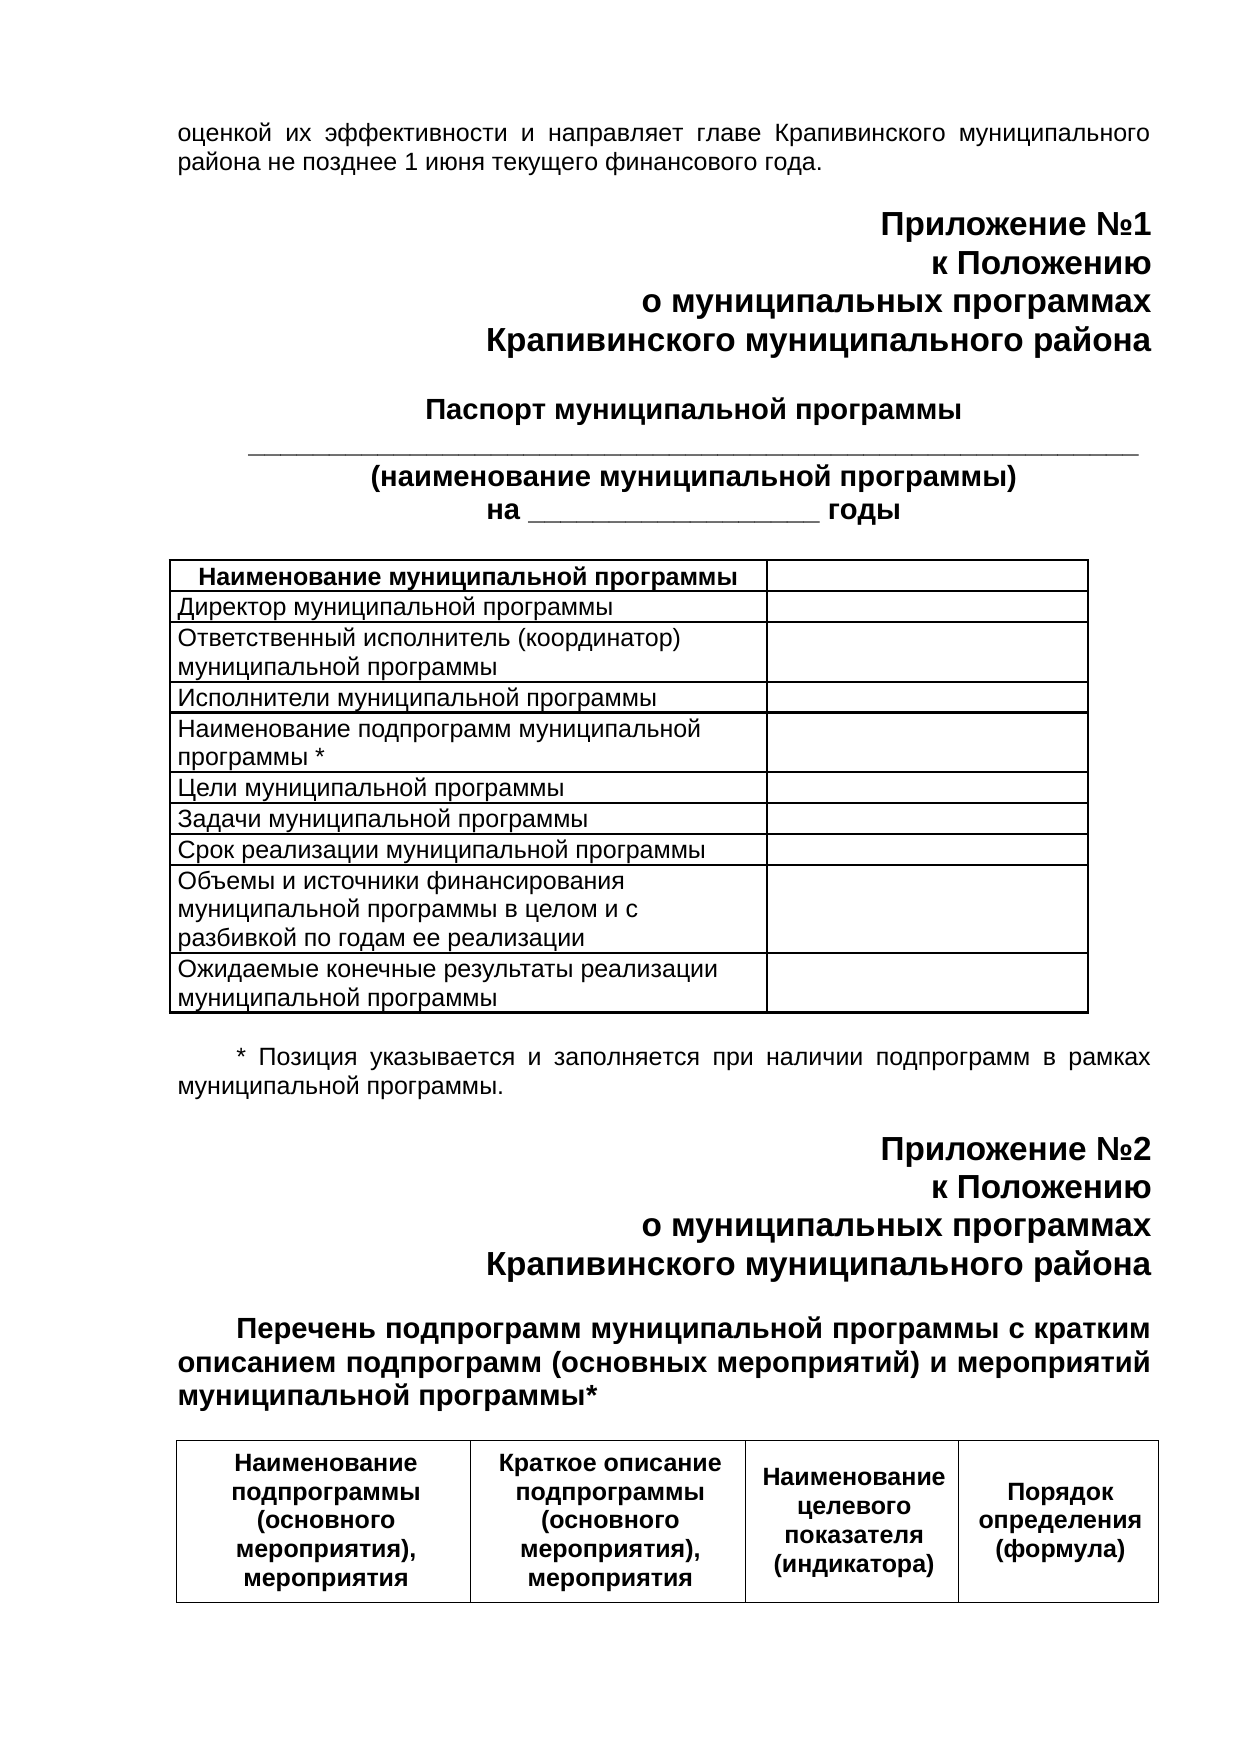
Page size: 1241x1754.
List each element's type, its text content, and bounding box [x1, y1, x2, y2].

table_cell [768, 866, 1087, 952]
table_cell Ожидаемые конечные результаты реализации муниципальной программы [171, 954, 766, 1011]
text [177, 118, 1152, 176]
table_header Наименование подпрограммы (основного мероприятия), мероприятия [177, 1441, 470, 1602]
table_cell Ответственный исполнитель (координатор) муниципальной программы [171, 623, 766, 681]
table_cell [768, 714, 1087, 771]
table_header Порядок определения (формула) [959, 1441, 1158, 1602]
text Приложение №2 [177, 1128, 1152, 1167]
text к Положению [177, 243, 1152, 281]
table_cell Срок реализации муниципальной программы [171, 835, 766, 863]
table_cell Исполнители муниципальной программы [171, 683, 766, 711]
table_cell [768, 804, 1087, 833]
table_header [768, 561, 1087, 590]
table_cell Цели муниципальной программы [171, 773, 766, 802]
text о муниципальных программах [177, 281, 1152, 320]
text на __________________ годы [177, 492, 1152, 526]
table_cell [768, 592, 1087, 621]
text (наименование муниципальной программы) [177, 459, 1152, 492]
text к Положению [177, 1167, 1152, 1205]
text Крапивинского муниципального района [177, 1244, 1152, 1282]
table_cell [768, 835, 1087, 863]
table_cell Объемы и источники финансирования муниципальной программы в целом и с разбивкой по годам ее реализации [171, 866, 766, 952]
text Крапивинского муниципального района [177, 320, 1152, 358]
text _______________________________________________________ [177, 425, 1152, 459]
table_header Наименование целевого показателя (индикатора) [746, 1441, 958, 1602]
text Паспорт муниципальной программы [177, 392, 1152, 425]
text * Позиция указывается и заполняется при наличии подпрограмм в рамках муниципальной программы. [177, 1042, 1152, 1100]
table_cell [768, 683, 1087, 711]
table_cell [768, 623, 1087, 681]
table_header Наименование муниципальной программы [171, 561, 766, 590]
table_cell [768, 773, 1087, 802]
table_header Краткое описание подпрограммы (основного мероприятия), мероприятия [471, 1441, 745, 1602]
text Приложение №1 [177, 204, 1152, 243]
table_cell [768, 954, 1087, 1011]
text Перечень подпрограмм муниципальной программы с кратким описанием подпрограмм (основных мероприятий) и мероприятий муниципальной программы* [177, 1311, 1152, 1412]
table_cell Задачи муниципальной программы [171, 804, 766, 833]
table_cell Наименование подпрограмм муниципальной программы * [171, 714, 766, 771]
text о муниципальных программах [177, 1205, 1152, 1244]
table_cell Директор муниципальной программы [171, 592, 766, 621]
